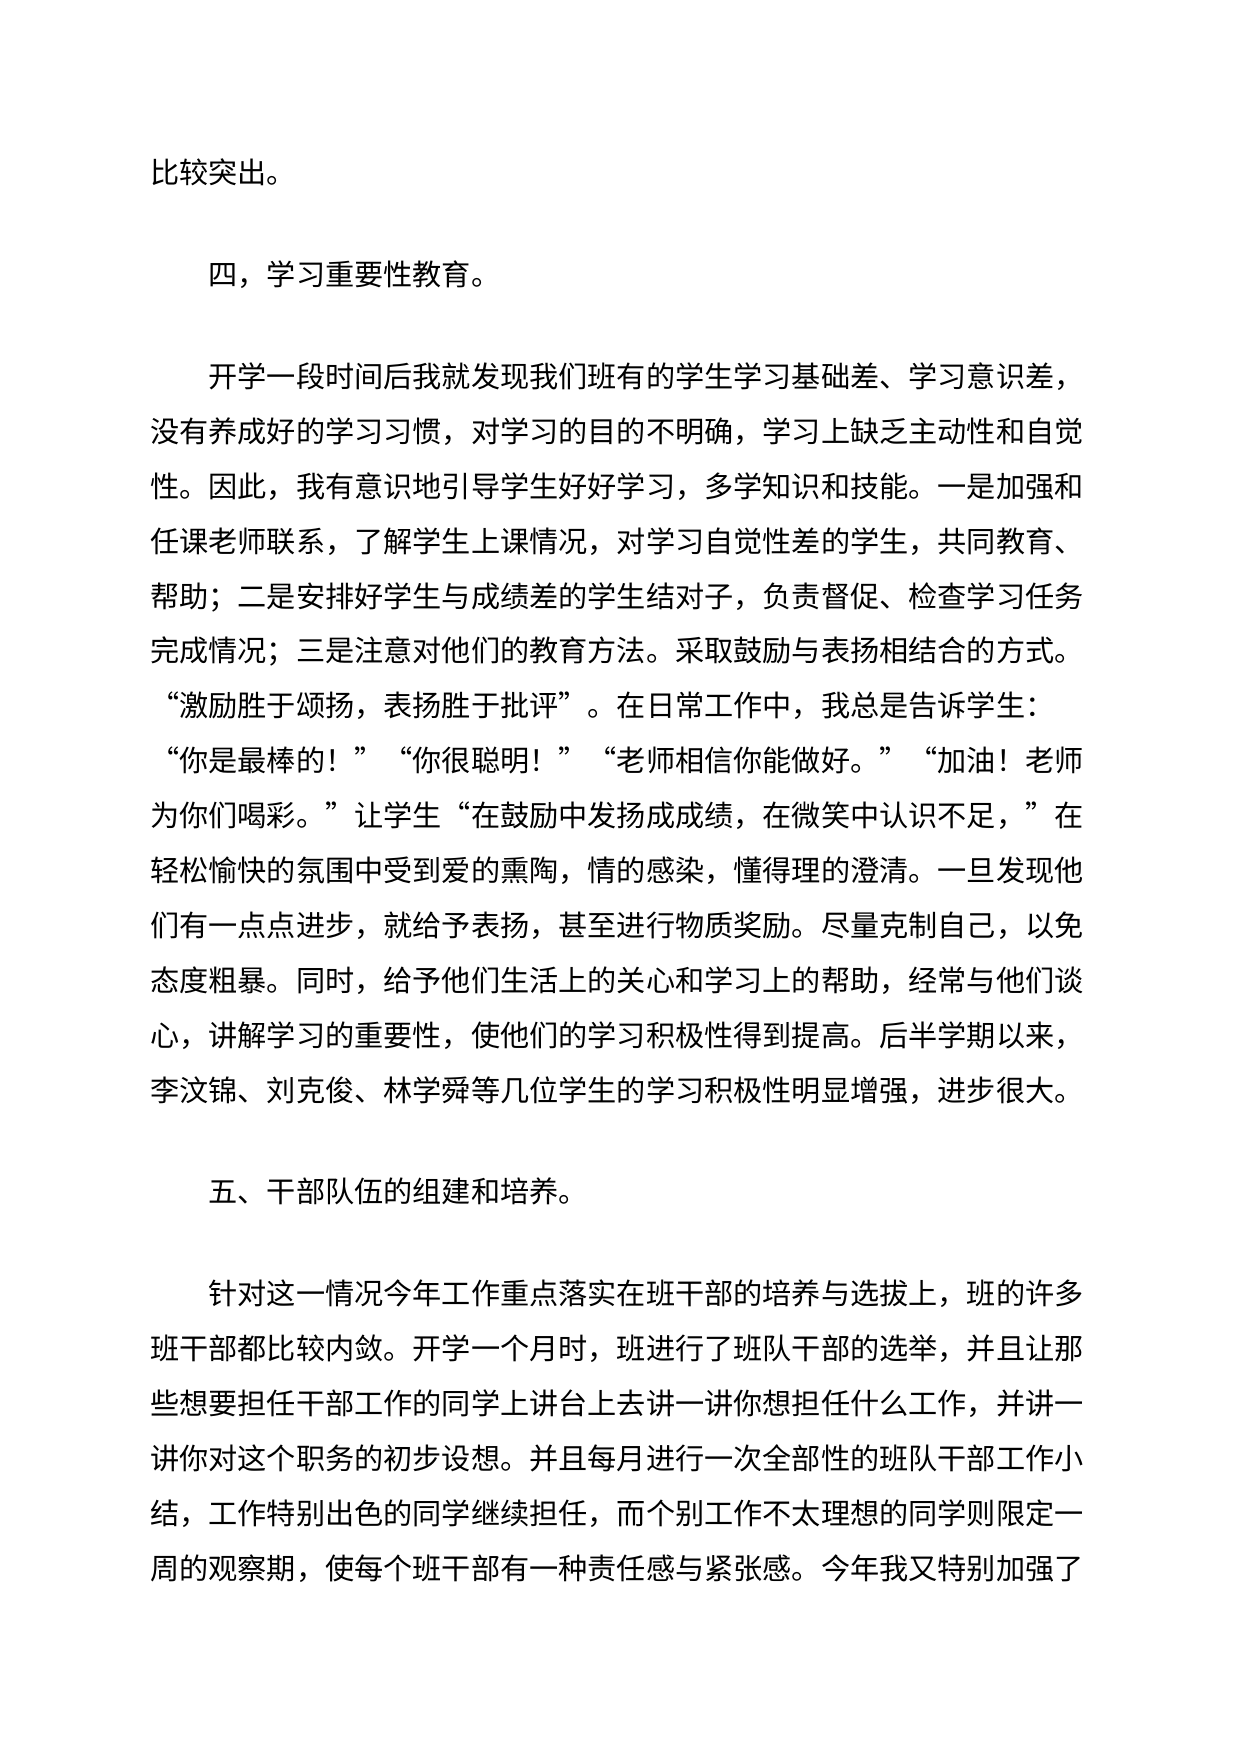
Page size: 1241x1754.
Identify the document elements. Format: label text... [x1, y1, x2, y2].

text 四，学习重要性教育。 [150, 252, 1090, 294]
text 五、干部队伍的组建和培养。 [150, 1169, 1090, 1211]
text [150, 150, 1090, 192]
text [150, 1271, 1090, 1587]
text 开学一段时间后我就发现我们班有的学生学习基础差、学习意识差，没有养成好的学习习惯，对学习的目的不明确，学习上缺乏主动性和自觉性。因此，我有意识地引导学生好好学习，多学知识和技能。一是加强和任课老师联系，了解学生上课情况，对学习自觉性差的学生，共同教育、帮助；二是安排好学生与成绩差的学生结对子，负责督促、检查学习任务完成情况；三是注意对他们的教育方法。采取鼓励与表扬相结合的方式。“激励胜于颂扬，表扬胜于批评”。在日常工作中，我总是告诉学生：“你是最棒的！”“你很聪明！”“老师相信你能做好。”“加油！老师为你们喝彩。”让学生“在鼓励中发扬成成绩，在微笑中认识不足，”在轻松愉快的氛围中受到爱的熏陶，情的感染，懂得理的澄清。一旦发现他们有一点点进步，就给予表扬，甚至进行物质奖励。尽量克制自己，以免态度粗暴。同时，给予他们生活上的关心和学习上的帮助，经常与他们谈心，讲解学习的重要性，使他们的学习积极性得到提高。后半学期以来，李汶锦、刘克俊、林学舜等几位学生的学习积极性明显增强，进步很大。 [150, 353, 1090, 1109]
